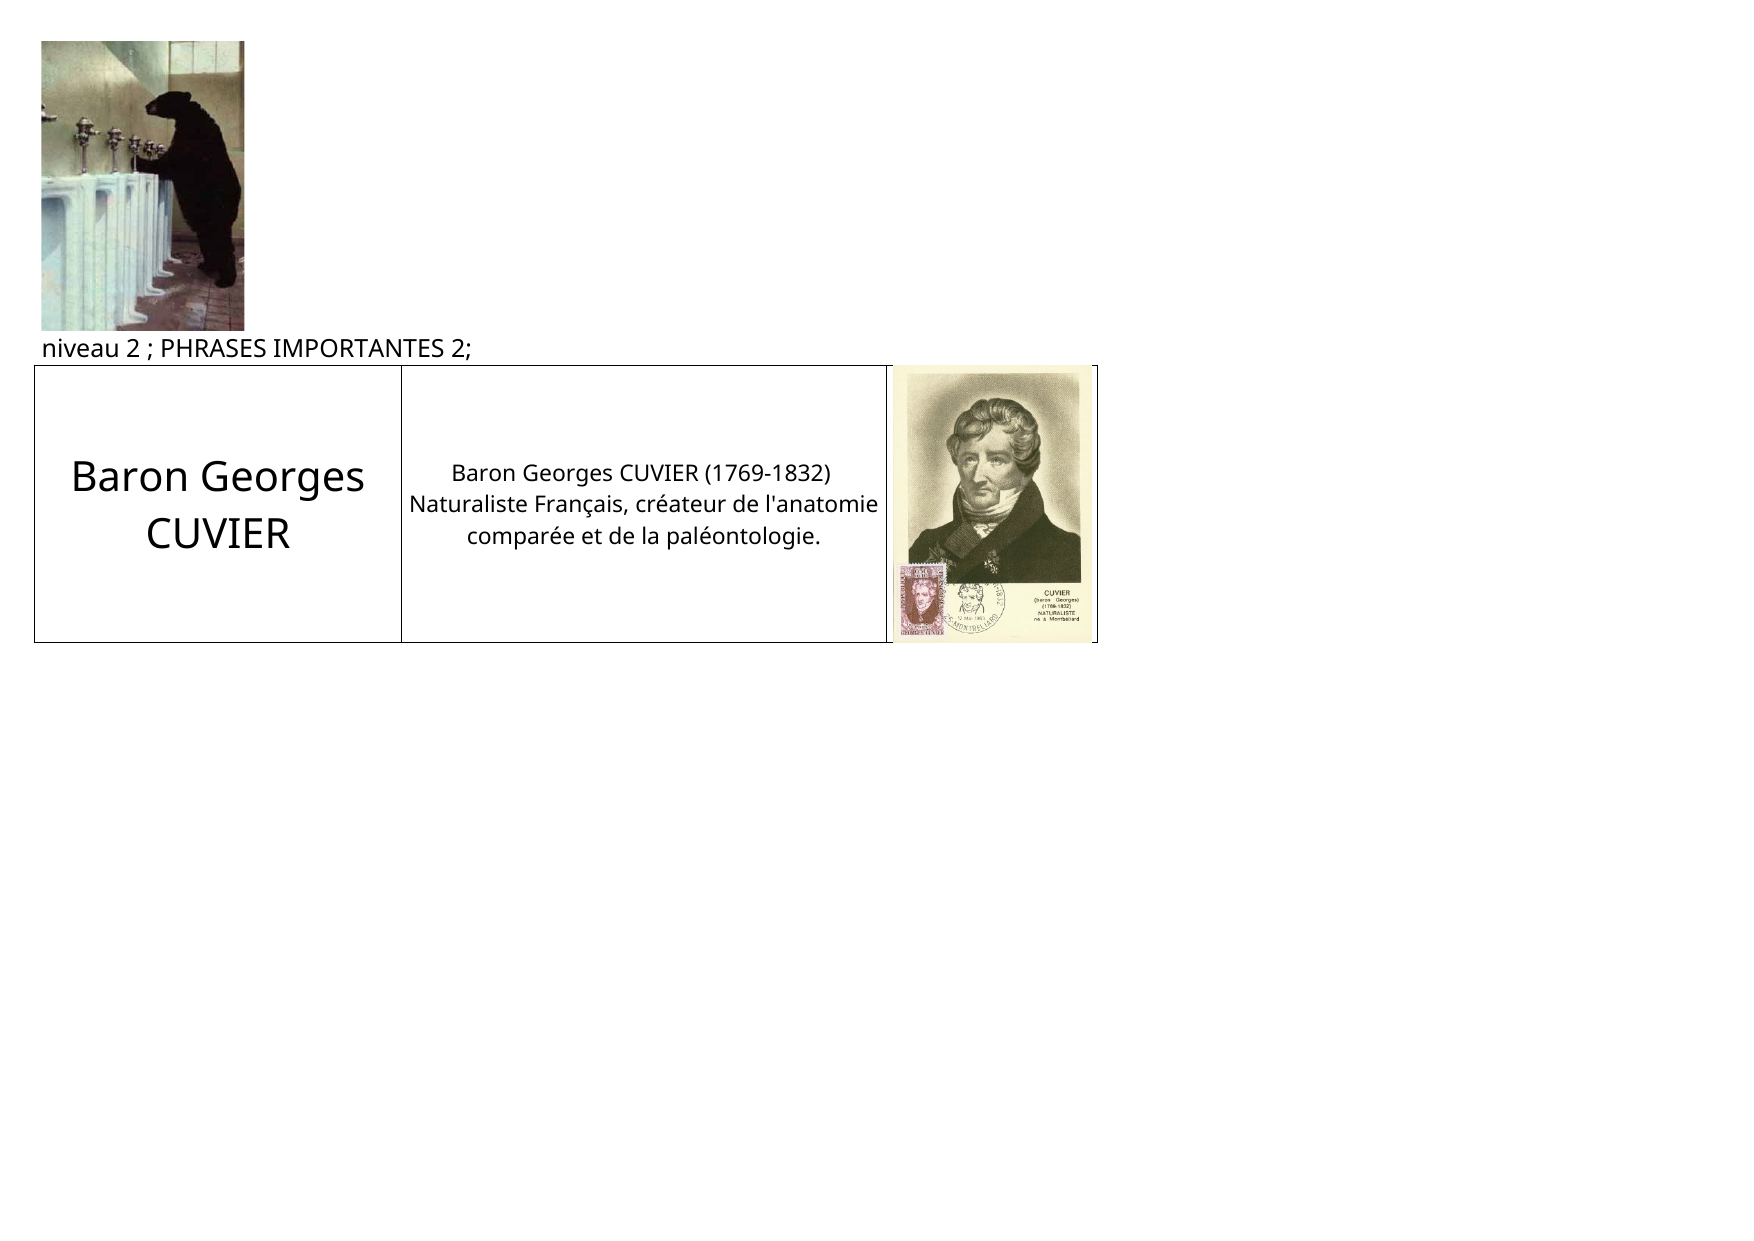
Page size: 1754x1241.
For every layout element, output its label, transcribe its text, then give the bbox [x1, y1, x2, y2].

text niveau 2 ; PHRASES IMPORTANTES 2; [41, 331, 1713, 364]
table_header [1092, 366, 1097, 642]
picture [41, 41, 245, 331]
table_header Baron Georges CUVIER [35, 366, 401, 642]
table_header Baron Georges CUVIER (1769-1832) Naturaliste Français, créateur de l'anatomie comparée et de la paléontologie. [402, 366, 886, 642]
picture [893, 365, 1092, 643]
table_header [887, 366, 893, 642]
